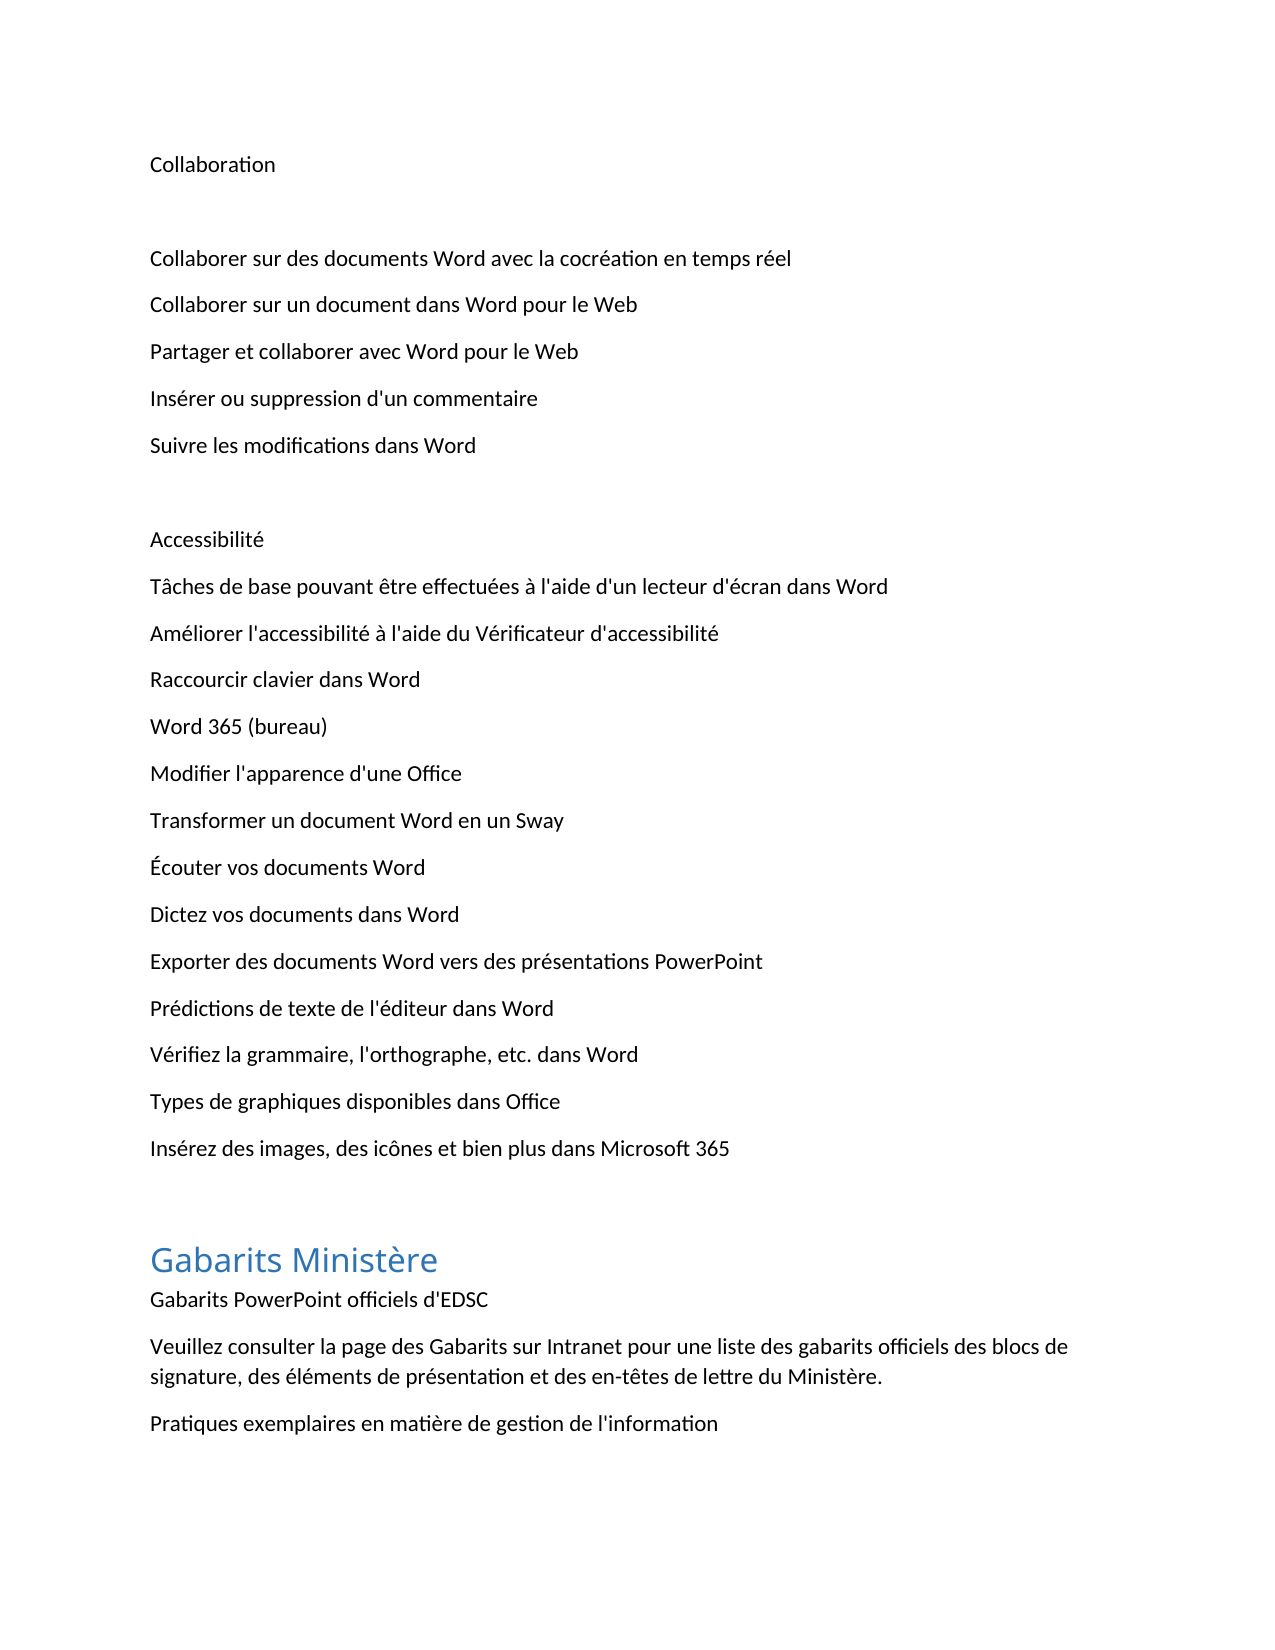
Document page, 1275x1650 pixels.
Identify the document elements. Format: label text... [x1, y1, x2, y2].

text Transformer un document Word en un Sway [150, 806, 1125, 834]
subtitle Gabarits Ministère [150, 1236, 1125, 1282]
text Tâches de base pouvant être effectuées à l'aide d'un lecteur d'écran dans Word [150, 572, 1125, 600]
text Vérifiez la grammaire, l'orthographe, etc. dans Word [150, 1041, 1125, 1069]
text Dictez vos documents dans Word [150, 900, 1125, 928]
text Suivre les modifications dans Word [150, 431, 1125, 459]
text Insérez des images, des icônes et bien plus dans Microsoft 365 [150, 1134, 1125, 1162]
text Prédictions de texte de l'éditeur dans Word [150, 994, 1125, 1022]
text Collaborer sur un document dans Word pour le Web [150, 291, 1125, 319]
text Insérer ou suppression d'un commentaire [150, 384, 1125, 412]
text Collaboration [150, 150, 1125, 178]
text Collaborer sur des documents Word avec la cocréation en temps réel [150, 244, 1125, 272]
text Accessibilité [150, 525, 1125, 553]
text Modifier l'apparence d'une Office [150, 759, 1125, 787]
text Exporter des documents Word vers des présentations PowerPoint [150, 947, 1125, 975]
text Pratiques exemplaires en matière de gestion de l'information [150, 1409, 1125, 1437]
text Écouter vos documents Word [150, 853, 1125, 881]
text Gabarits PowerPoint officiels d'EDSC [150, 1285, 1125, 1313]
text Raccourcir clavier dans Word [150, 666, 1125, 694]
text Word 365 (bureau) [150, 712, 1125, 741]
text Types de graphiques disponibles dans Office [150, 1087, 1125, 1116]
text Veuillez consulter la page des Gabarits sur Intranet pour une liste des gabarits officiels des blocs de signature, des éléments de présentation et des en-têtes de lettre du Ministère. [150, 1332, 1125, 1391]
text Partager et collaborer avec Word pour le Web [150, 337, 1125, 366]
text Améliorer l'accessibilité à l'aide du Vérificateur d'accessibilité [150, 619, 1125, 647]
